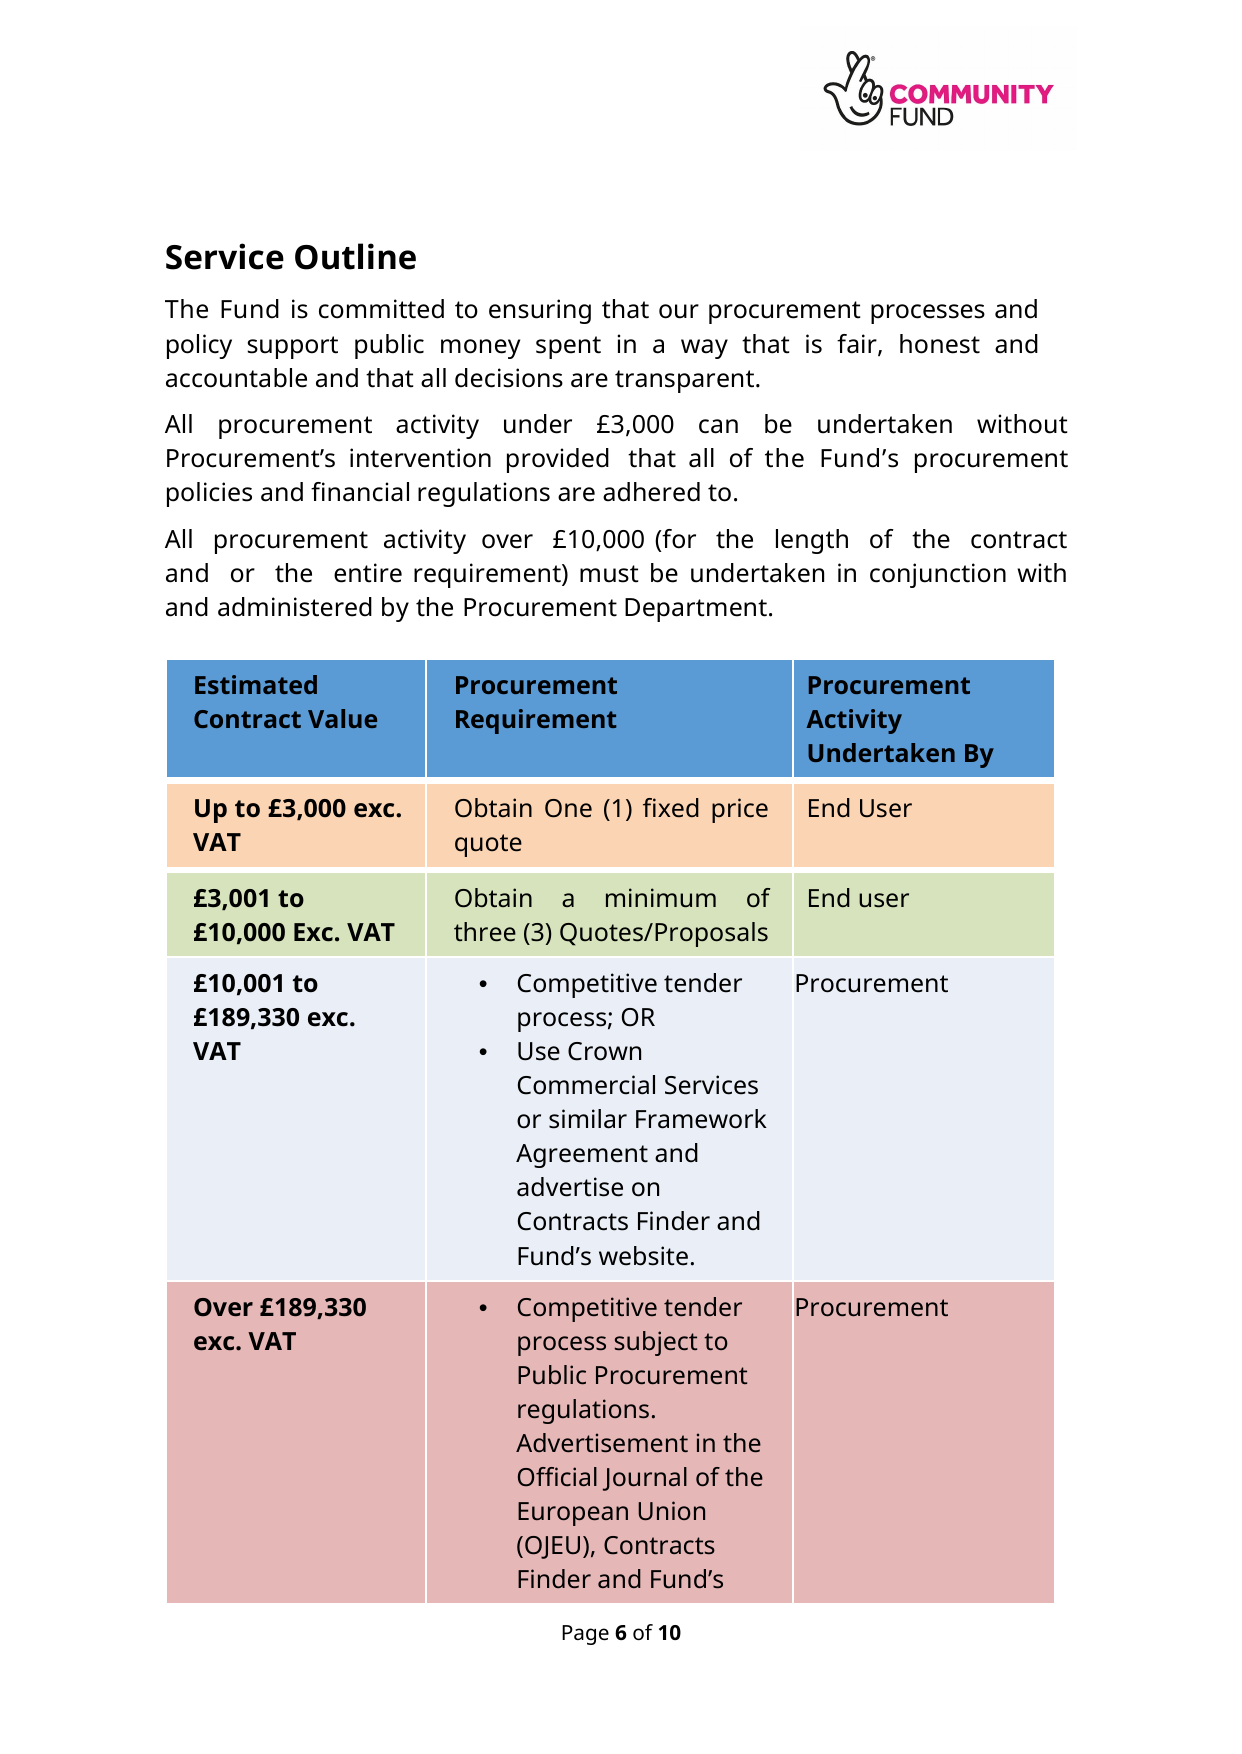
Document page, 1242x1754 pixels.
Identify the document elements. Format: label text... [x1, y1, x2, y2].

table_cell £3,001 to £10,000 Exc. VAT [167, 873, 425, 956]
table_cell Obtain a minimum of three (3) Quotes/Proposals [427, 873, 792, 956]
text Service Outline [164, 234, 758, 279]
table_header Estimated Contract Value [167, 660, 425, 777]
table_cell Obtain One (1) fixed price quote [427, 784, 792, 867]
text All procurement activity over £10,000 (for the length of the contract and or the entire requirement) must be undertaken in conjunction with and administered by the Procurement Department. [164, 522, 1068, 624]
picture [799, 26, 1078, 150]
table_cell End User [794, 784, 1054, 867]
table_cell Over £189,330 exc. VAT [167, 1282, 425, 1603]
table_header Procurement Requirement [427, 660, 792, 777]
text The Fund is committed to ensuring that our procurement processes and policy support public money spent in a way that is fair, honest and accountable and that all decisions are transparent. [164, 292, 1040, 394]
text All procurement activity under £3,000 can be undertaken without Procurement’s intervention provided that all of the Fund’s procurement policies and financial regulations are adhered to. [164, 407, 1068, 509]
table_cell Up to £3,000 exc. VAT [167, 784, 425, 867]
table_cell End user [794, 873, 1054, 956]
table_cell Procurement [794, 1282, 1054, 1603]
table_cell £10,001 to £189,330 exc. VAT [167, 958, 425, 1280]
table_cell Competitive tender process; OR Use Crown Commercial Services or similar Framework Agreement and advertise on Contracts Finder and Fund’s website. [427, 958, 792, 1280]
table_header Procurement Activity Undertaken By [794, 660, 1054, 777]
table_cell Procurement [794, 958, 1054, 1280]
